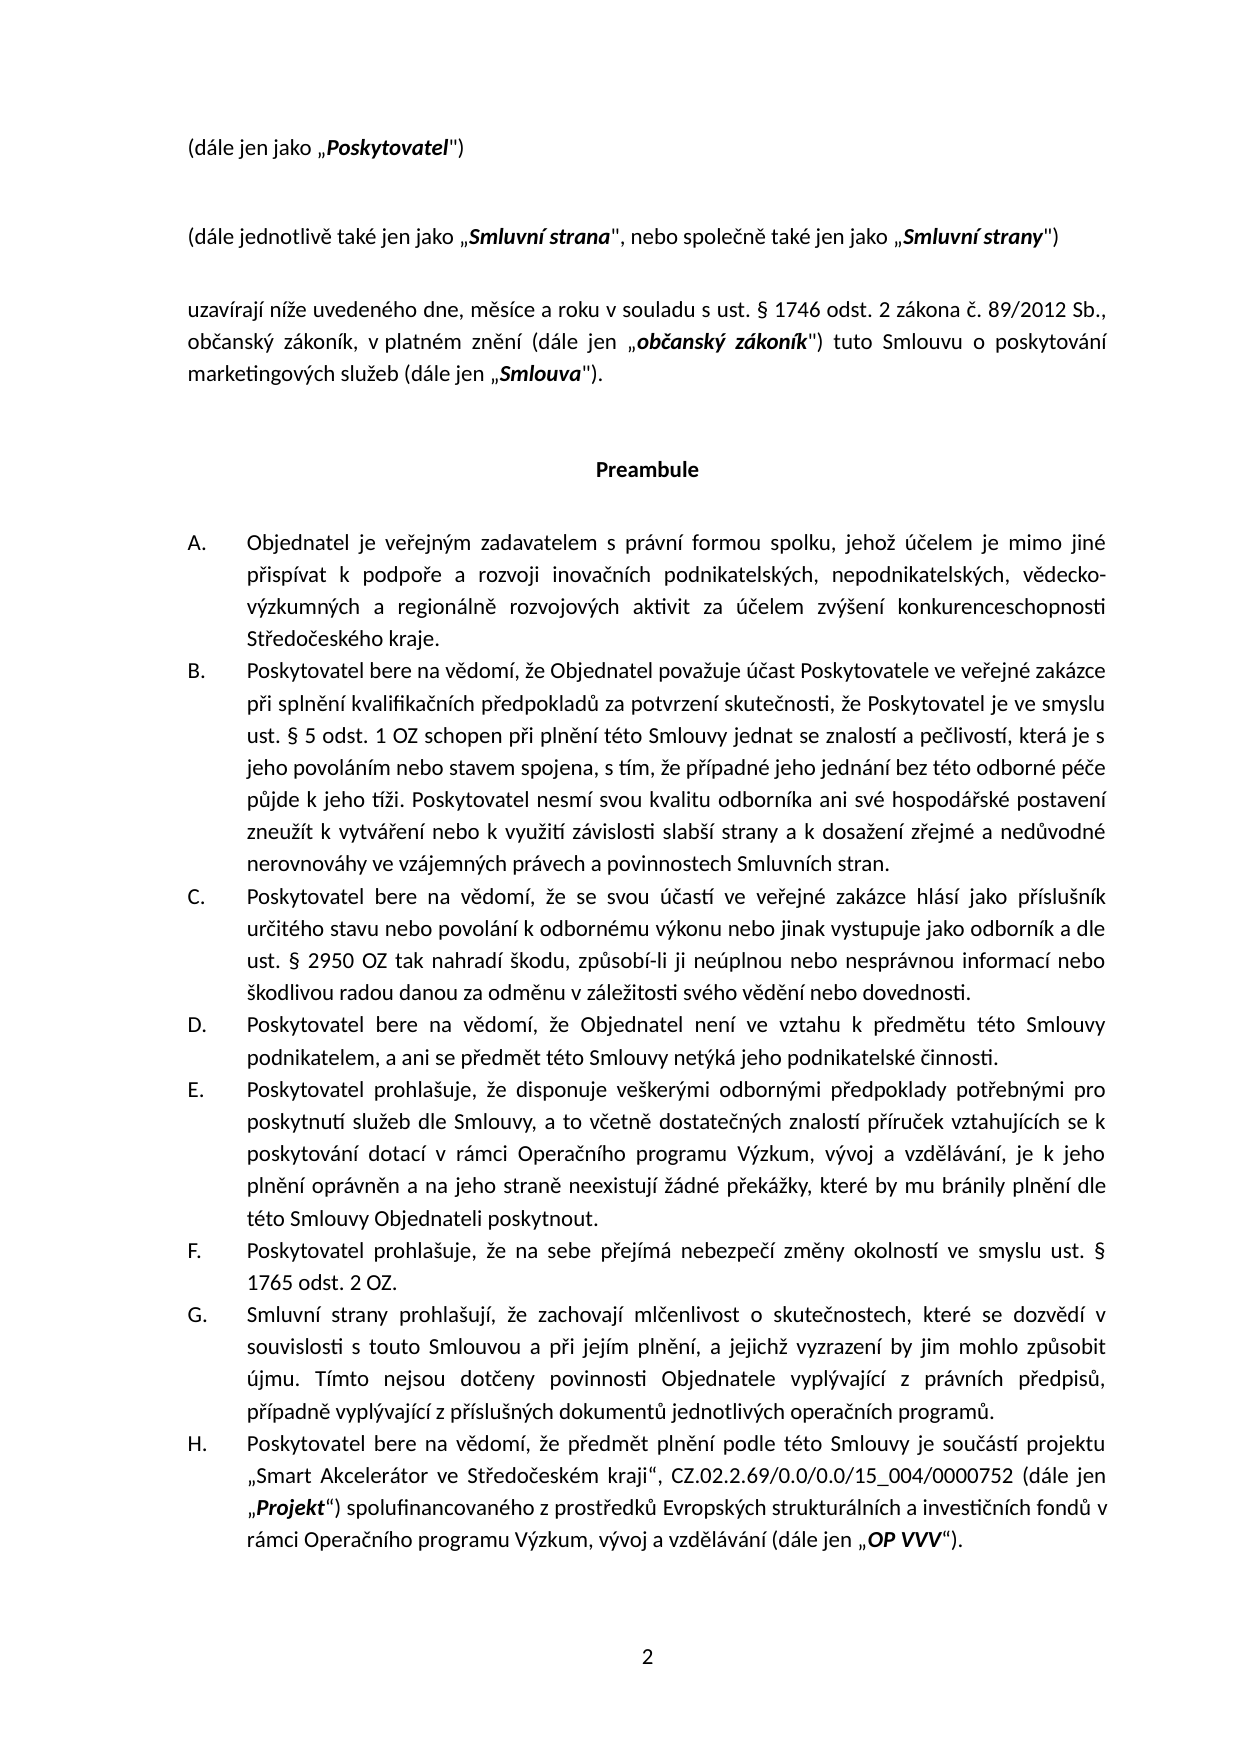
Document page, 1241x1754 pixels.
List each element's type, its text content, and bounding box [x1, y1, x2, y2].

text uzavírají níže uvedeného dne, měsíce a roku v souladu s ust. § 1746 odst. 2 zákona č. 89/2012 Sb., občanský zákoník, v platném znění (dále jen „občanský zákoník") tuto Smlouvu o poskytování marketingových služeb (dále jen „Smlouva"). [187, 295, 1107, 387]
text Poskytovatel bere na vědomí, že Objednatel považuje účast Poskytovatele ve veřejné zakázce při splnění kvalifikačních předpokladů za potvrzení skutečnosti, že Poskytovatel je ve smyslu ust. § 5 odst. 1 OZ schopen při plnění této Smlouvy jednat se znalostí a pečlivostí, která je s jeho povoláním nebo stavem spojena, s tím, že případné jeho jednání bez této odborné péče půjde k jeho tíži. Poskytovatel nesmí svou kvalitu odborníka ani své hospodářské postavení zneužít k vytváření nebo k využití závislosti slabší strany a k dosažení zřejmé a nedůvodné nerovnováhy ve vzájemných právech a povinnostech Smluvních stran. [187, 656, 1107, 878]
text Poskytovatel prohlašuje, že na sebe přejímá nebezpečí změny okolností ve smyslu ust. § 1765 odst. 2 OZ. [187, 1236, 1107, 1296]
text Poskytovatel prohlašuje, že disponuje veškerými odbornými předpoklady potřebnými pro poskytnutí služeb dle Smlouvy, a to včetně dostatečných znalostí příruček vztahujících se k poskytování dotací v rámci Operačního programu Výzkum, vývoj a vzdělávání, je k jeho plnění oprávněn a na jeho straně neexistují žádné překážky, které by mu bránily plnění dle této Smlouvy Objednateli poskytnout. [187, 1075, 1107, 1232]
text (dále jen jako „Poskytovatel") [187, 133, 1107, 161]
text Poskytovatel bere na vědomí, že předmět plnění podle této Smlouvy je součástí projektu „Smart Akcelerátor ve Středočeském kraji“, CZ.02.2.69/0.0/0.0/15_004/0000752 (dále jen „Projekt“) spolufinancovaného z prostředků Evropských strukturálních a investičních fondů v rámci Operačního programu Výzkum, vývoj a vzdělávání (dále jen „OP VVV“). [187, 1429, 1107, 1553]
text Poskytovatel bere na vědomí, že Objednatel není ve vztahu k předmětu této Smlouvy podnikatelem, a ani se předmět této Smlouvy netýká jeho podnikatelské činnosti. [187, 1011, 1107, 1071]
text Preambule [187, 455, 1107, 483]
text (dále jednotlivě také jen jako „Smluvní strana", nebo společně také jen jako „Smluvní strany") [187, 222, 1107, 250]
text Objednatel je veřejným zadavatelem s právní formou spolku, jehož účelem je mimo jiné přispívat k podpoře a rozvoji inovačních podnikatelských, nepodnikatelských, vědecko-výzkumných a regionálně rozvojových aktivit za účelem zvýšení konkurenceschopnosti Středočeského kraje. [187, 528, 1107, 652]
text Smluvní strany prohlašují, že zachovají mlčenlivost o skutečnostech, které se dozvědí v souvislosti s touto Smlouvou a při jejím plnění, a jejichž vyzrazení by jim mohlo způsobit újmu. Tímto nejsou dotčeny povinnosti Objednatele vyplývající z právních předpisů, případně vyplývající z příslušných dokumentů jednotlivých operačních programů. [187, 1300, 1107, 1425]
text Poskytovatel bere na vědomí, že se svou účastí ve veřejné zakázce hlásí jako příslušník určitého stavu nebo povolání k odbornému výkonu nebo jinak vystupuje jako odborník a dle ust. § 2950 OZ tak nahradí škodu, způsobí-li ji neúplnou nebo nesprávnou informací nebo škodlivou radou danou za odměnu v záležitosti svého vědění nebo dovednosti. [187, 882, 1107, 1006]
